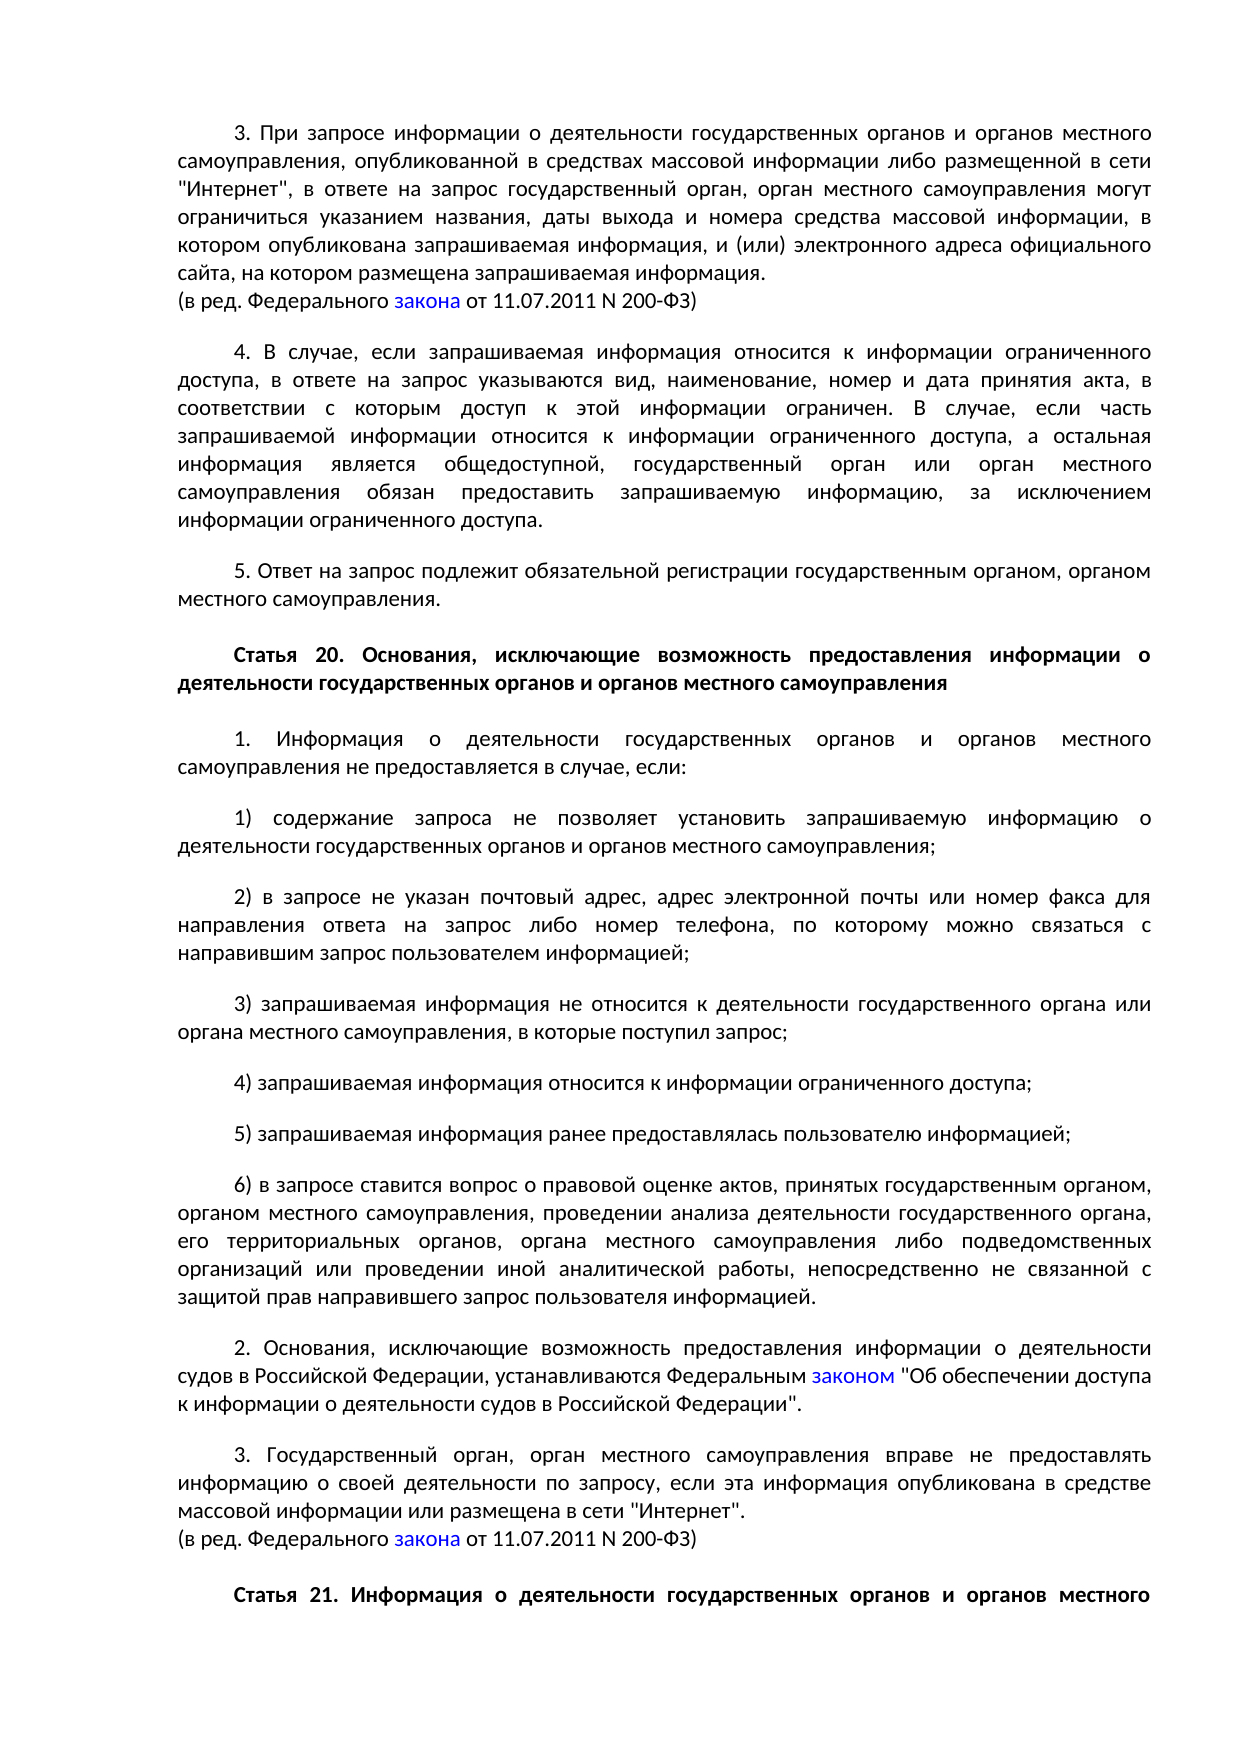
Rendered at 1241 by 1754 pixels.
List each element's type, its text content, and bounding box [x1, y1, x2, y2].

text (в ред. Федерального закона от 11.07.2011 N 200-ФЗ) [177, 1524, 1152, 1552]
text 3. Государственный орган, орган местного самоуправления вправе не предоставлять информацию о своей деятельности по запросу, если эта информация опубликована в средстве массовой информации или размещена в сети "Интернет". [177, 1440, 1152, 1524]
title Статья 20. Основания, исключающие возможность предоставления информации о деятельности государственных органов и органов местного самоуправления [177, 640, 1152, 696]
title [177, 1580, 1152, 1608]
text (в ред. Федерального закона от 11.07.2011 N 200-ФЗ) [177, 286, 1152, 314]
text 3. При запросе информации о деятельности государственных органов и органов местного самоуправления, опубликованной в средствах массовой информации либо размещенной в сети "Интернет", в ответе на запрос государственный орган, орган местного самоуправления могут ограничиться указанием названия, даты выхода и номера средства массовой информации, в котором опубликована запрашиваемая информация, и (или) электронного адреса официального сайта, на котором размещена запрашиваемая информация. [177, 118, 1152, 286]
text 6) в запросе ставится вопрос о правовой оценке актов, принятых государственным органом, органом местного самоуправления, проведении анализа деятельности государственного органа, его территориальных органов, органа местного самоуправления либо подведомственных организаций или проведении иной аналитической работы, непосредственно не связанной с защитой прав направившего запрос пользователя информацией. [177, 1170, 1152, 1310]
text 1) содержание запроса не позволяет установить запрашиваемую информацию о деятельности государственных органов и органов местного самоуправления; [177, 803, 1152, 859]
text 3) запрашиваемая информация не относится к деятельности государственного органа или органа местного самоуправления, в которые поступил запрос; [177, 989, 1152, 1045]
text 1. Информация о деятельности государственных органов и органов местного самоуправления не предоставляется в случае, если: [177, 724, 1152, 780]
text 4) запрашиваемая информация относится к информации ограниченного доступа; [177, 1068, 1152, 1096]
text 5. Ответ на запрос подлежит обязательной регистрации государственным органом, органом местного самоуправления. [177, 556, 1152, 612]
text 2) в запросе не указан почтовый адрес, адрес электронной почты или номер факса для направления ответа на запрос либо номер телефона, по которому можно связаться с направившим запрос пользователем информацией; [177, 882, 1152, 966]
text 5) запрашиваемая информация ранее предоставлялась пользователю информацией; [177, 1119, 1152, 1147]
text 4. В случае, если запрашиваемая информация относится к информации ограниченного доступа, в ответе на запрос указываются вид, наименование, номер и дата принятия акта, в соответствии с которым доступ к этой информации ограничен. В случае, если часть запрашиваемой информации относится к информации ограниченного доступа, а остальная информация является общедоступной, государственный орган или орган местного самоуправления обязан предоставить запрашиваемую информацию, за исключением информации ограниченного доступа. [177, 337, 1152, 533]
text 2. Основания, исключающие возможность предоставления информации о деятельности судов в Российской Федерации, устанавливаются Федеральным законом "Об обеспечении доступа к информации о деятельности судов в Российской Федерации". [177, 1333, 1152, 1417]
